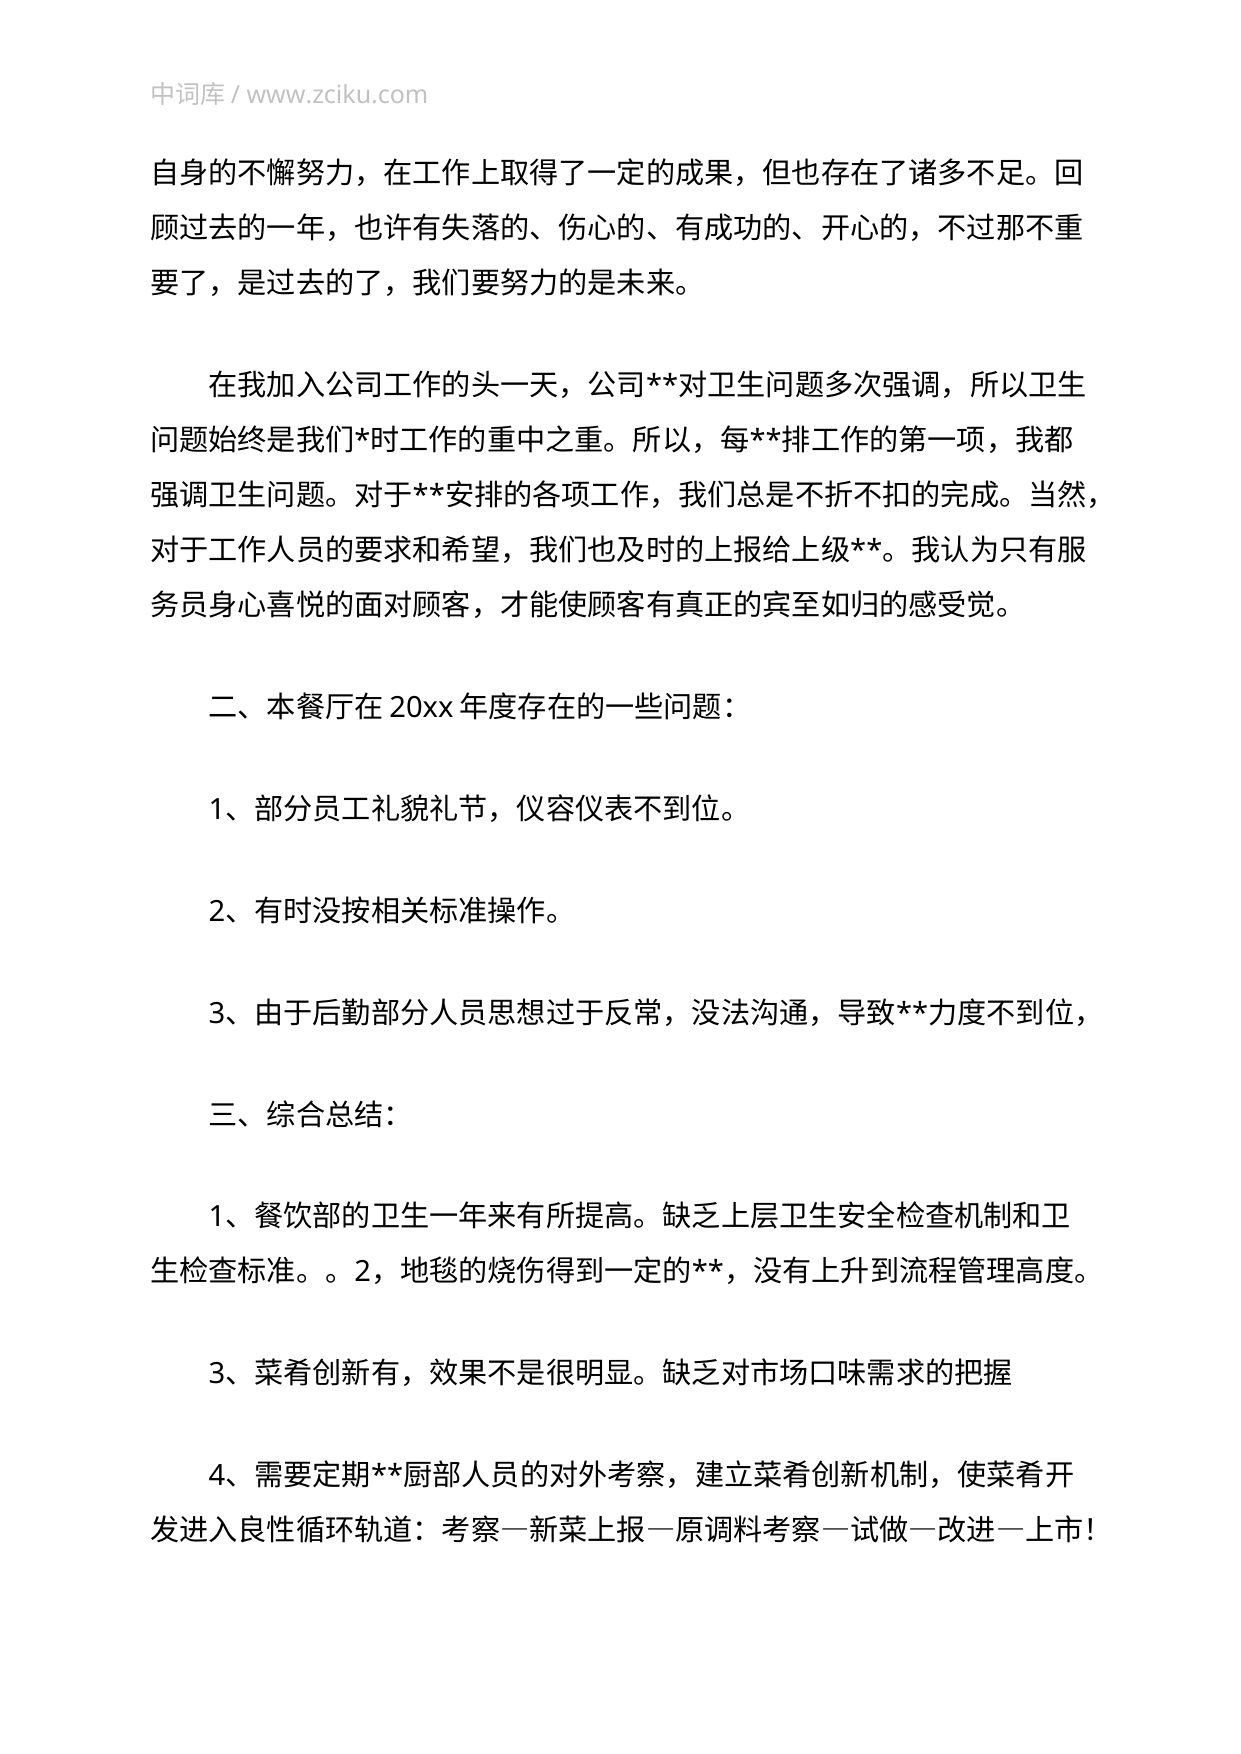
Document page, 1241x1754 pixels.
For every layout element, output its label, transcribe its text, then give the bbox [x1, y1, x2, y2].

text 三、综合总结： [150, 1091, 1090, 1133]
text 3、菜肴创新有，效果不是很明显。缺乏对市场口味需求的把握 [150, 1350, 1090, 1392]
text 1、部分员工礼貌礼节，仪容仪表不到位。 [150, 785, 1090, 828]
text 二、本餐厅在20xx年度存在的一些问题： [150, 683, 1090, 726]
text 在我加入公司工作的头一天，公司**对卫生问题多次强调，所以卫生问题始终是我们*时工作的重中之重。所以，每**排工作的第一项，我都强调卫生问题。对于**安排的各项工作，我们总是不折不扣的完成。当然，对于工作人员的要求和希望，我们也及时的上报给上级**。我认为只有服务员身心喜悦的面对顾客，才能使顾客有真正的宾至如归的感受觉。 [150, 362, 1090, 624]
text 2、有时没按相关标准操作。 [150, 887, 1090, 930]
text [150, 150, 1090, 302]
text 4、需要定期**厨部人员的对外考察，建立菜肴创新机制，使菜肴开发进入良性循环轨道：考察—新菜上报—原调料考察—试做—改进—上市！ [150, 1452, 1090, 1549]
text 1、餐饮部的卫生一年来有所提高。缺乏上层卫生安全检查机制和卫生检查标准。。2，地毯的烧伤得到一定的**，没有上升到流程管理高度。 [150, 1193, 1090, 1290]
text 3、由于后勤部分人员思想过于反常，没法沟通，导致**力度不到位， [150, 989, 1090, 1032]
